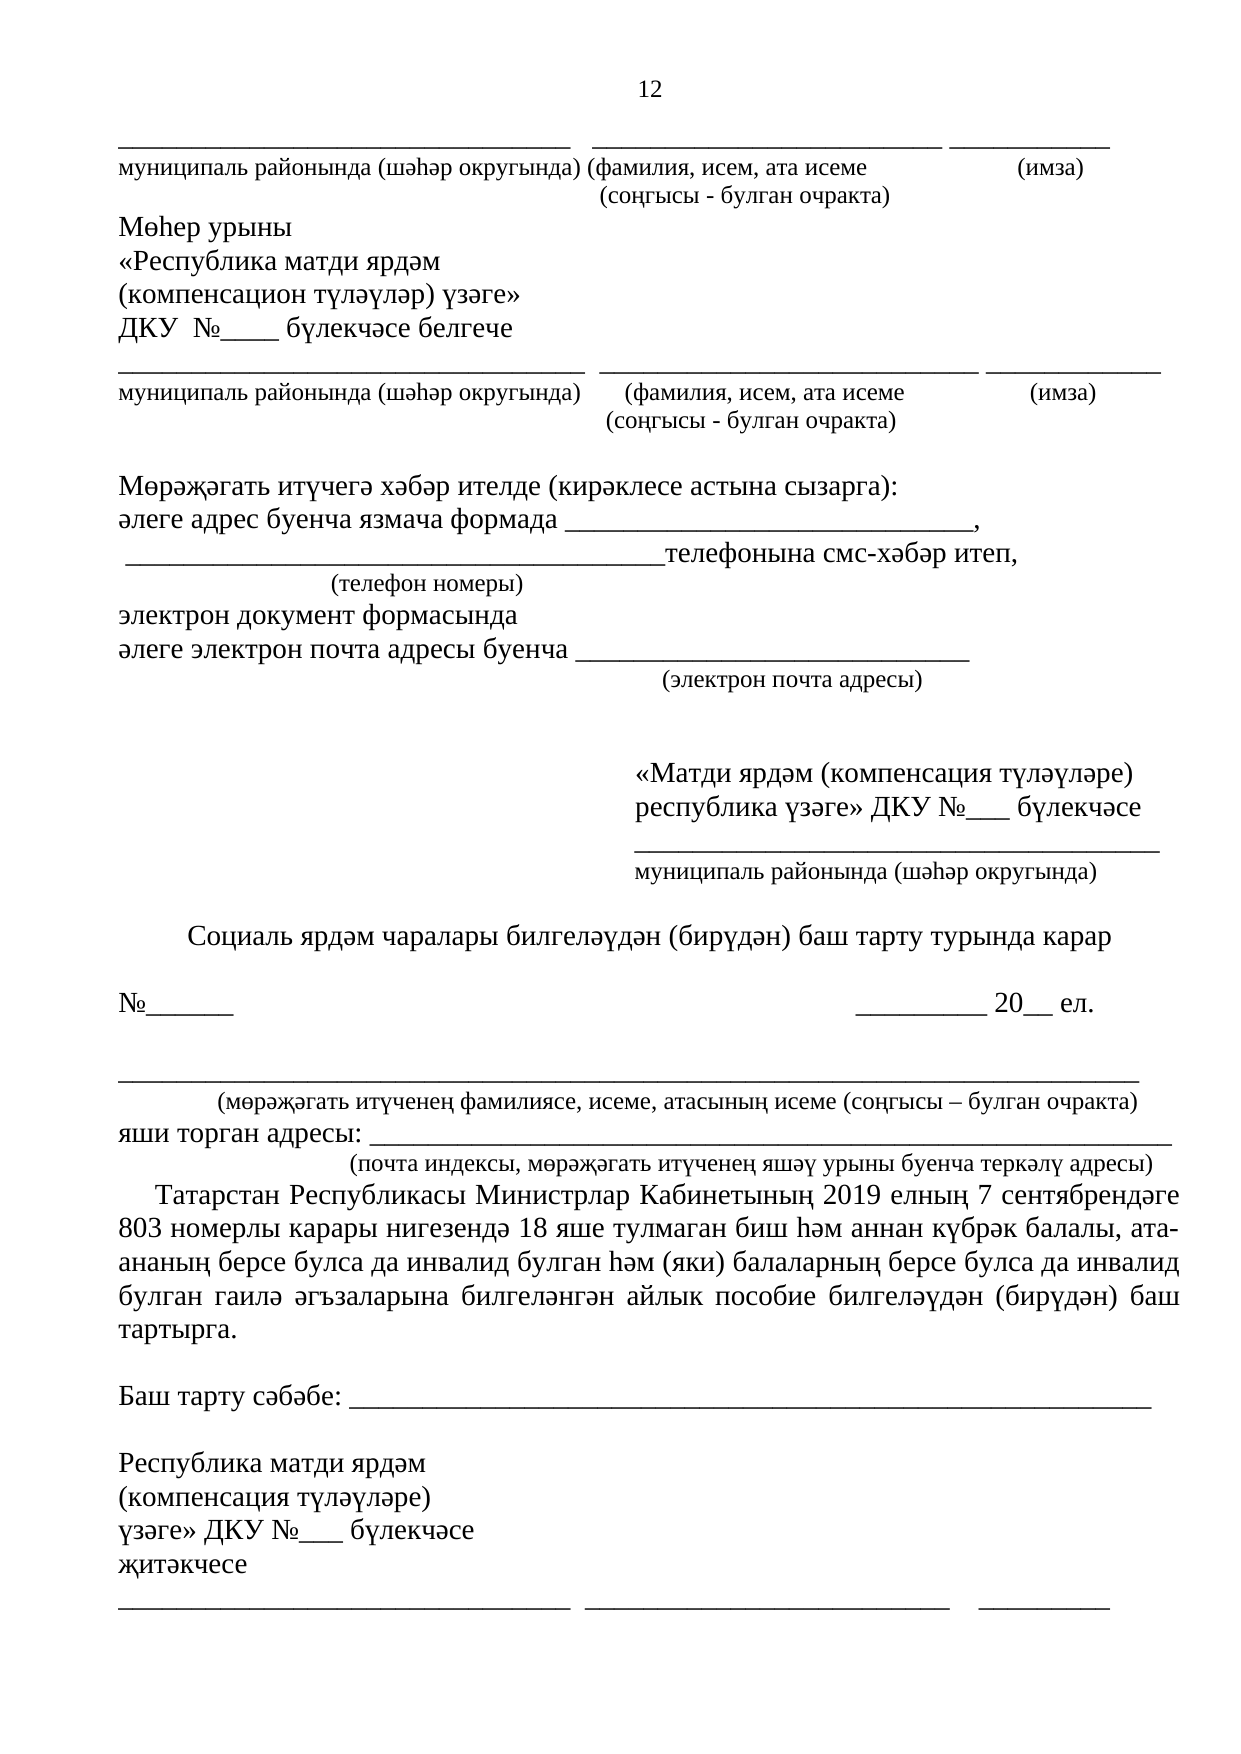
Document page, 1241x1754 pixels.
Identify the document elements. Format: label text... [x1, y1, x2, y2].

text Социаль ярдәм чаралары билгеләүдән (бирүдән) баш тарту турында карар [118, 918, 1181, 952]
text Мөһер урыны [118, 209, 1181, 243]
text (соңгысы - булган очракта) [118, 406, 1181, 434]
text _____________________________________телефонына смс-хәбәр итеп, [118, 535, 1181, 568]
text (телефон номеры) [118, 568, 1181, 597]
text (соңгысы - булган очракта) [118, 180, 1181, 209]
text муниципаль районында (шәһәр округында) (фамилия, исем, ата исеме (имза) [118, 377, 1181, 406]
text (мөрәҗәгать итүченең фамилиясе, исеме, атасының исеме (соңгысы – булган очракта) [118, 1086, 1181, 1115]
text ____________________________________ [118, 822, 1181, 856]
text _______________________________ _________________________ _________ [118, 1579, 1181, 1613]
text (почта индексы, мөрәҗәгать итүченең яшәү урыны буенча теркәлү адресы) [118, 1148, 1181, 1177]
text әлеге электрон почта адресы буенча ___________________________ [118, 631, 1181, 664]
text «Матди ярдәм (компенсация түләүләре) республика үзәге» ДКУ №___ бүлекчәсе [635, 755, 1181, 822]
text _______________________________ ________________________ ___________ [118, 118, 1181, 152]
text ________________________________ __________________________ ____________ [118, 343, 1181, 377]
text муниципаль районында (шәһәр округында) (фамилия, исем, ата исеме (имза) [118, 152, 1181, 180]
text Татарстан Республикасы Министрлар Кабинетының 2019 елның 7 сентябрендәге 803 номерлы карары нигезендә 18 яше тулмаган биш һәм аннан күбрәк балалы, ата-ананың берсе булса да инвалид булган һәм (яки) балаларның берсе булса да инвалид булган гаилә әгъзаларына билгеләнгән айлык пособие билгеләүдән (бирүдән) баш тартырга. [118, 1177, 1181, 1345]
text ______________________________________________________________________ [118, 1052, 1181, 1086]
text яши торган адресы: _______________________________________________________ [118, 1115, 1181, 1148]
text «Республика матди ярдәм (компенсацион түләүләр) үзәге» ДКУ №____ бүлекчәсе белгече [118, 243, 576, 343]
text әлеге адрес буенча язмача формада ____________________________, [118, 501, 1181, 535]
text Мөрәҗәгать итүчегә хәбәр ителде (кирәклесе астына сызарга): [118, 468, 1181, 501]
text (электрон почта адресы) [118, 664, 1181, 693]
text Баш тарту сәбәбе: _______________________________________________________ [118, 1378, 1181, 1412]
text электрон документ формасында [118, 597, 1181, 631]
text Республика матди ярдәм (компенсация түләүләре) үзәге» ДКУ №___ бүлекчәсе җитәкчесе [118, 1445, 517, 1579]
text муниципаль районында (шәһәр округында) [118, 856, 1181, 885]
text №______ _________ 20__ ел. [118, 985, 1181, 1019]
